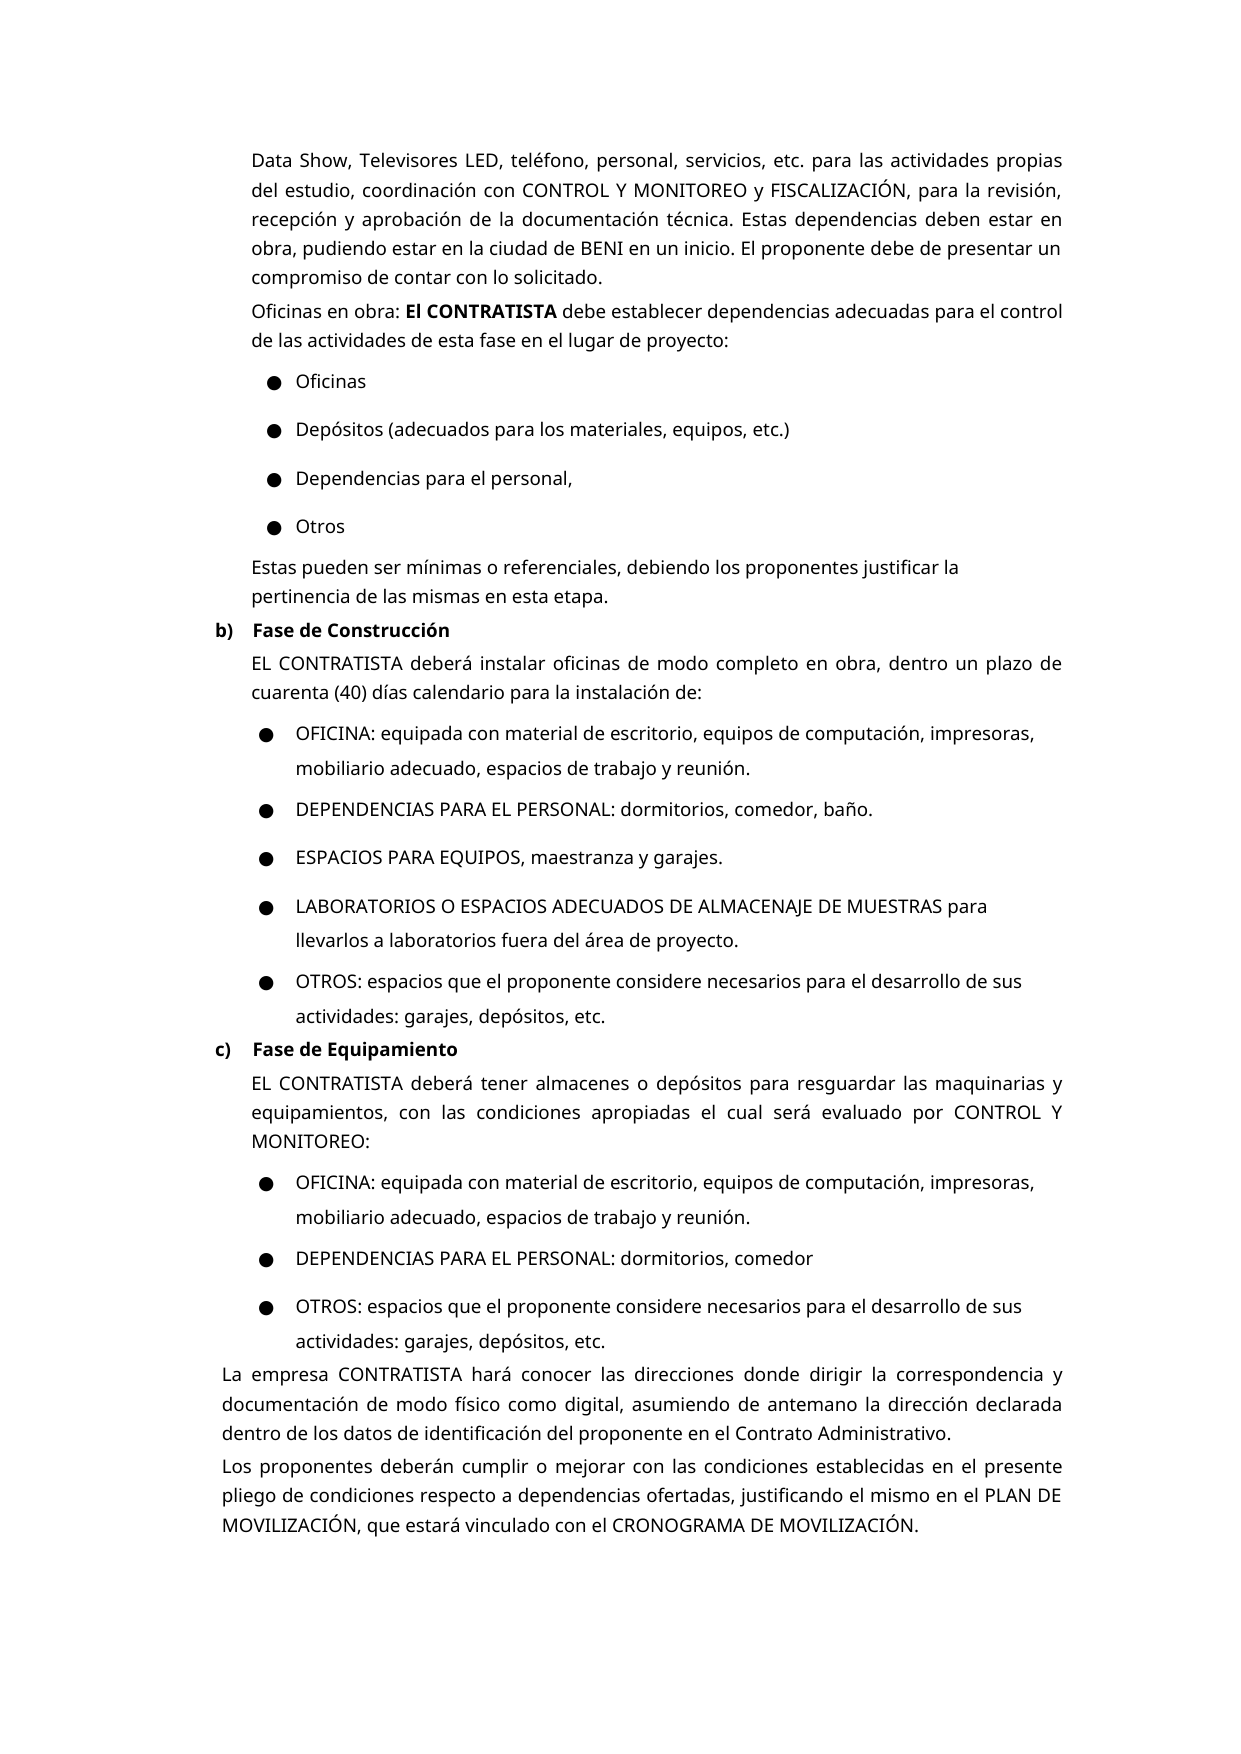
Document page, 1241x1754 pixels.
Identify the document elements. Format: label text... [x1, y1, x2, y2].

list OTROS: espacios que el proponente considere necesarios para el desarrollo de sus actividades: garajes, depósitos, etc. [258, 961, 1063, 1029]
text EL CONTRATISTA deberá instalar oficinas de modo completo en obra, dentro un plazo de cuarenta (40) días calendario para la instalación de: [251, 650, 1063, 705]
list Depósitos (adecuados para los materiales, equipos, etc.) [266, 409, 1063, 448]
list LABORATORIOS O ESPACIOS ADECUADOS DE ALMACENAJE DE MUESTRAS para llevarlos a laboratorios fuera del área de proyecto. [258, 885, 1063, 953]
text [251, 148, 1063, 290]
text La empresa CONTRATISTA hará conocer las direcciones donde dirigir la correspondencia y documentación de modo físico como digital, asumiendo de antemano la dirección declarada dentro de los datos de identificación del proponente en el Contrato Administrativo. [222, 1362, 1063, 1446]
list DEPENDENCIAS PARA EL PERSONAL: dormitorios, comedor [258, 1238, 1063, 1276]
list Fase de Equipamiento [215, 1037, 1063, 1062]
list DEPENDENCIAS PARA EL PERSONAL: dormitorios, comedor, baño. [258, 789, 1063, 827]
list OTROS: espacios que el proponente considere necesarios para el desarrollo de sus actividades: garajes, depósitos, etc. [258, 1286, 1063, 1354]
list ESPACIOS PARA EQUIPOS, maestranza y garajes. [258, 837, 1063, 875]
list Fase de Construcción [215, 617, 1063, 642]
list Otros [266, 506, 1063, 544]
list Dependencias para el personal, [266, 457, 1063, 496]
text Oficinas en obra: El CONTRATISTA debe establecer dependencias adecuadas para el control de las actividades de esta fase en el lugar de proyecto: [251, 298, 1063, 353]
text EL CONTRATISTA deberá tener almacenes o depósitos para resguardar las maquinarias y equipamientos, con las condiciones apropiadas el cual será evaluado por CONTROL Y MONITOREO: [251, 1070, 1063, 1154]
text Los proponentes deberán cumplir o mejorar con las condiciones establecidas en el presente pliego de condiciones respecto a dependencias ofertadas, justificando el mismo en el PLAN DE MOVILIZACIÓN, que estará vinculado con el CRONOGRAMA DE MOVILIZACIÓN. [222, 1453, 1063, 1538]
list OFICINA: equipada con material de escritorio, equipos de computación, impresoras, mobiliario adecuado, espacios de trabajo y reunión. [258, 713, 1063, 781]
list OFICINA: equipada con material de escritorio, equipos de computación, impresoras, mobiliario adecuado, espacios de trabajo y reunión. [258, 1162, 1063, 1230]
list Oficinas [266, 361, 1063, 399]
text Estas pueden ser mínimas o referenciales, debiendo los proponentes justificar la pertinencia de las mismas en esta etapa. [251, 554, 1063, 609]
